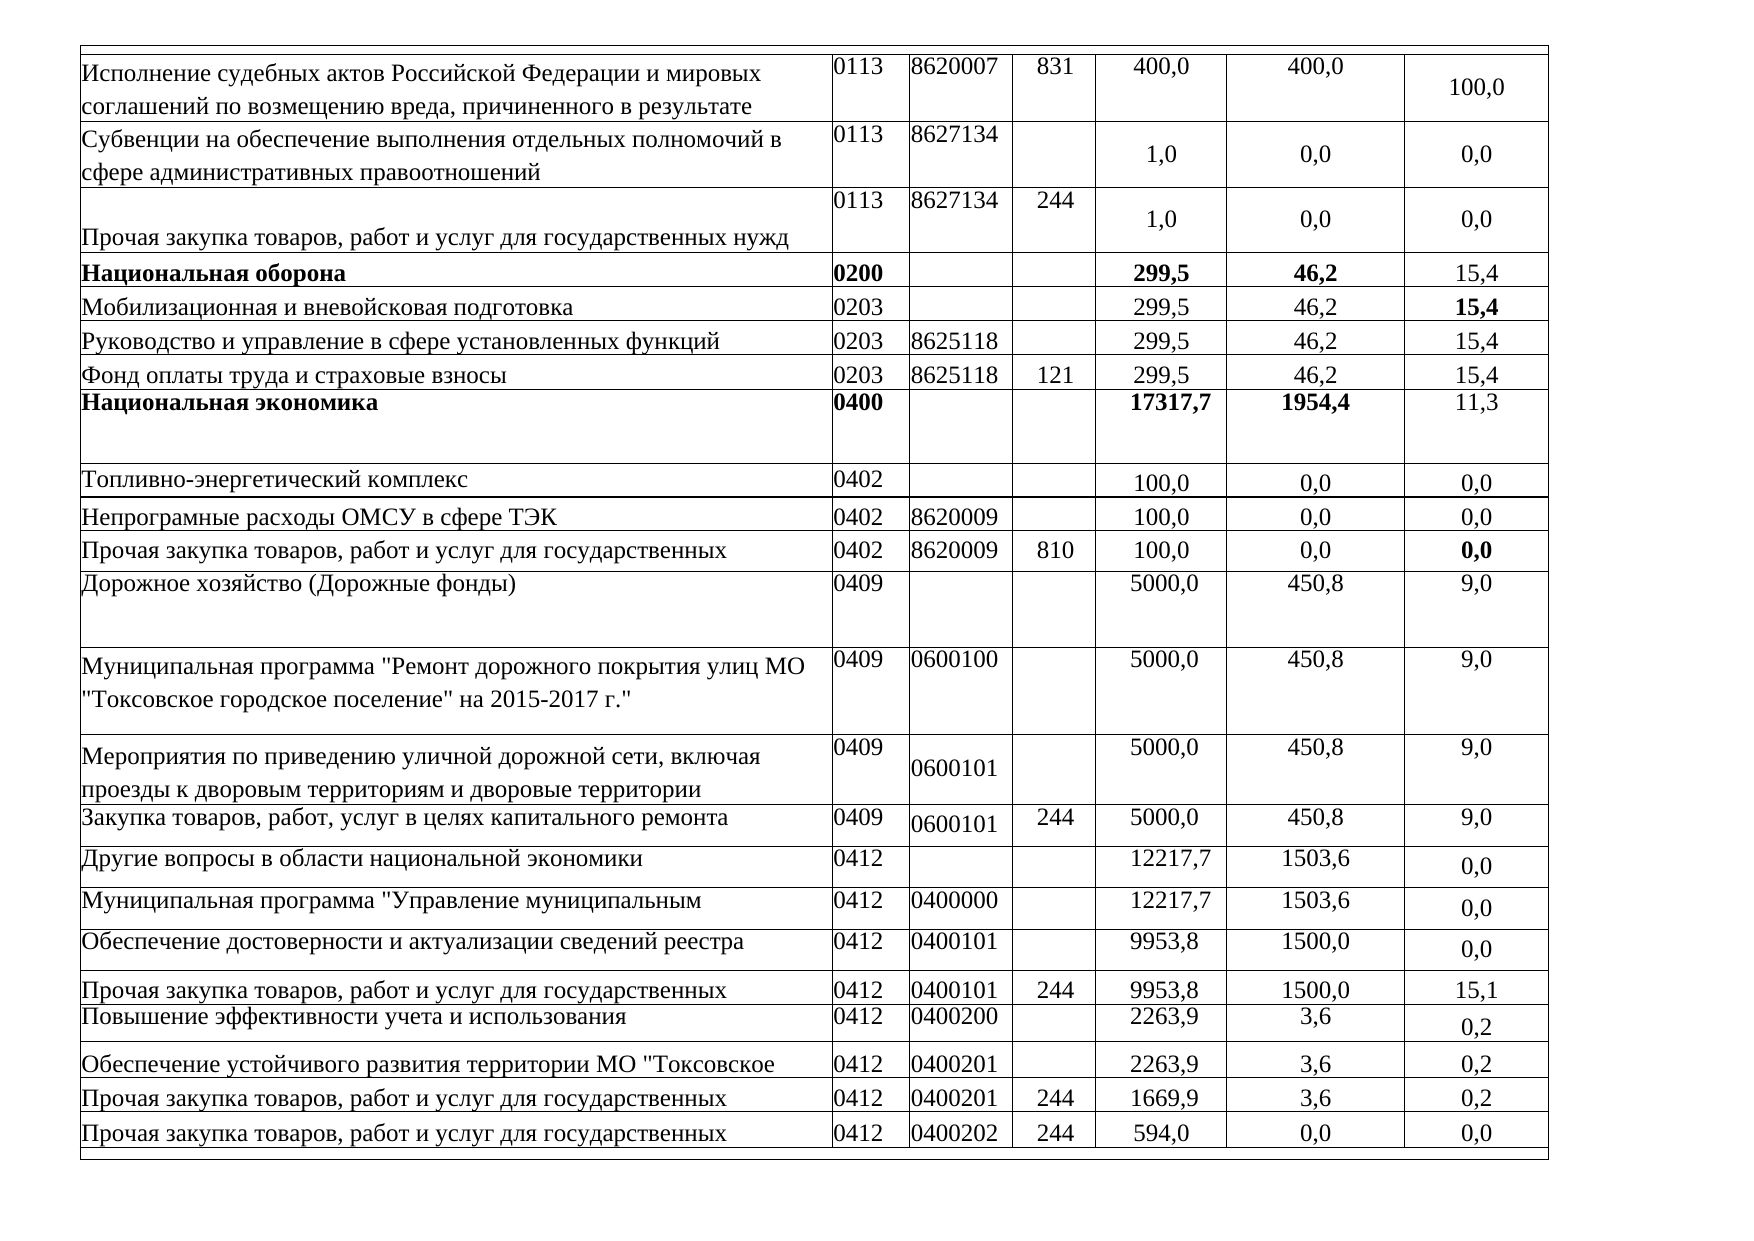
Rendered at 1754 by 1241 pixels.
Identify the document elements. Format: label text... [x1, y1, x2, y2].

table_cell [1013, 1005, 1095, 1041]
table_cell [910, 464, 1012, 496]
table_cell Повышение эффективности учета и использования [81, 1005, 832, 1041]
table_cell [1013, 122, 1095, 187]
table_cell 0400101 [910, 930, 1012, 970]
table_cell 5000,0 [1096, 805, 1226, 846]
table_cell 0600101 [910, 735, 1012, 804]
table_cell 5000,0 [1096, 648, 1226, 734]
table_cell 244 [1013, 188, 1095, 252]
table_cell 0,0 [1227, 464, 1404, 496]
table_cell 0113 [833, 122, 909, 187]
table_cell Другие вопросы в области национальной экономики [81, 847, 832, 887]
table_cell 0,0 [1405, 888, 1548, 929]
table_cell 15,1 [1405, 971, 1548, 1004]
table_cell 244 [1013, 1078, 1095, 1111]
table_cell 0409 [833, 735, 909, 804]
table_header 100,0 [1405, 55, 1548, 121]
table_cell 9953,8 [1096, 930, 1226, 970]
table_cell Руководство и управление в сфере установленных функций [81, 321, 832, 354]
table_cell 0409 [833, 572, 909, 647]
table_cell 0,0 [1405, 464, 1548, 496]
table_cell 0600101 [910, 805, 1012, 846]
table_cell [1013, 572, 1095, 647]
table_cell 1503,6 [1227, 847, 1404, 887]
table_cell 0400201 [910, 1042, 1012, 1077]
table_cell 12217,7 [1096, 888, 1226, 929]
table_cell 0,0 [1405, 122, 1548, 187]
table_cell 0402 [833, 464, 909, 496]
table_cell [910, 572, 1012, 647]
table_cell 15,4 [1405, 321, 1548, 354]
table_cell 100,0 [1096, 464, 1226, 496]
table_cell 0,0 [1227, 122, 1404, 187]
table_cell [910, 287, 1012, 320]
table_cell 15,4 [1405, 287, 1548, 320]
table_cell [1013, 498, 1095, 530]
table_cell 810 [1013, 531, 1095, 571]
table_cell 0400 [833, 390, 909, 462]
table_cell [1013, 321, 1095, 354]
table_cell Дорожное хозяйство (Дорожные фонды) [81, 572, 832, 647]
table_cell 299,5 [1096, 287, 1226, 320]
table_cell 2263,9 [1096, 1042, 1226, 1077]
table_cell 0,0 [1405, 498, 1548, 530]
table_cell 0600100 [910, 648, 1012, 734]
table_cell Прочая закупка товаров, работ и услуг для государственных [81, 971, 832, 1004]
table_cell [910, 390, 1012, 462]
table_cell Национальная оборона [81, 253, 832, 286]
table_cell 0,2 [1405, 1042, 1548, 1077]
table_cell [1013, 253, 1095, 286]
table_cell 8625118 [910, 355, 1012, 389]
table_cell 8620009 [910, 498, 1012, 530]
table_cell 46,2 [1227, 321, 1404, 354]
table_cell 2263,9 [1096, 1005, 1226, 1041]
table_cell 0412 [833, 971, 909, 1004]
table_cell 8625118 [910, 321, 1012, 354]
table_cell Топливно-энергетический комплекс [81, 464, 832, 496]
table_cell [910, 253, 1012, 286]
table_cell 11,3 [1405, 390, 1548, 462]
table_cell 0,0 [1405, 188, 1548, 252]
table_cell 0400101 [910, 971, 1012, 1004]
table_cell 0203 [833, 321, 909, 354]
table_cell 594,0 [1096, 1112, 1226, 1147]
table_cell 299,5 [1096, 253, 1226, 286]
table_cell 17317,7 [1096, 390, 1226, 462]
table_cell Национальная экономика [81, 390, 832, 462]
table_cell 0409 [833, 805, 909, 846]
table_cell 0,0 [1227, 188, 1404, 252]
table_cell 15,4 [1405, 253, 1548, 286]
table_cell 0412 [833, 1112, 909, 1147]
table_cell 9,0 [1405, 572, 1548, 647]
table_cell 450,8 [1227, 648, 1404, 734]
table_cell 8620009 [910, 531, 1012, 571]
table_cell 0,0 [1227, 531, 1404, 571]
table_cell 0400000 [910, 888, 1012, 929]
table_cell Мобилизационная и вневойсковая подготовка [81, 287, 832, 320]
table_cell [1013, 390, 1095, 462]
table_cell 9,0 [1405, 648, 1548, 734]
table_cell 0203 [833, 355, 909, 389]
table_cell 244 [1013, 971, 1095, 1004]
table_cell 0,0 [1227, 1112, 1404, 1147]
table_cell 0412 [833, 847, 909, 887]
table_cell 450,8 [1227, 572, 1404, 647]
table_cell 3,6 [1227, 1042, 1404, 1077]
table_cell 0412 [833, 888, 909, 929]
table_cell Муниципальная программа "Ремонт дорожного покрытия улиц МО "Токсовское городское поселение" на 2015-2017 г." [81, 648, 832, 734]
table_cell Фонд оплаты труда и страховые взносы [81, 355, 832, 389]
table_cell 450,8 [1227, 735, 1404, 804]
table_cell 0412 [833, 1005, 909, 1041]
table_cell 8627134 [910, 122, 1012, 187]
table_cell 5000,0 [1096, 735, 1226, 804]
table_cell 0412 [833, 930, 909, 970]
table_cell 3,6 [1227, 1005, 1404, 1041]
table_header 400,0 [1096, 55, 1226, 121]
table_cell 1669,9 [1096, 1078, 1226, 1111]
table_cell Обеспечение устойчивого развития территории МО "Токсовское [81, 1042, 832, 1077]
table_cell 244 [1013, 805, 1095, 846]
table_cell 46,2 [1227, 287, 1404, 320]
table_cell 9,0 [1405, 735, 1548, 804]
table_cell 0,2 [1405, 1078, 1548, 1111]
table_cell 0402 [833, 531, 909, 571]
table_cell [1013, 930, 1095, 970]
table_cell Прочая закупка товаров, работ и услуг для государственных [81, 1078, 832, 1111]
table_header 400,0 [1227, 55, 1404, 121]
table_cell 299,5 [1096, 321, 1226, 354]
table_cell [1013, 735, 1095, 804]
table_cell Мероприятия по приведению уличной дорожной сети, включая проезды к дворовым территориям и дворовые территории [81, 735, 832, 804]
table_cell Муниципальная программа "Управление муниципальным [81, 888, 832, 929]
table_cell 244 [1013, 1112, 1095, 1147]
table_cell [1013, 888, 1095, 929]
table_cell Непрограмные расходы ОМСУ в сфере ТЭК [81, 498, 832, 530]
table_cell [1013, 648, 1095, 734]
table_cell 1,0 [1096, 188, 1226, 252]
table_header 0113 [833, 55, 909, 121]
table_cell Субвенции на обеспечение выполнения отдельных полномочий в сфере административных правоотношений [81, 122, 832, 187]
table_cell 46,2 [1227, 355, 1404, 389]
table_cell Закупка товаров, работ, услуг в целях капитального ремонта [81, 805, 832, 846]
table_cell 3,6 [1227, 1078, 1404, 1111]
table_cell 0,0 [1405, 1112, 1548, 1147]
table_cell 0,0 [1227, 498, 1404, 530]
table_cell 0,0 [1405, 930, 1548, 970]
table_cell 100,0 [1096, 531, 1226, 571]
table_cell 0,0 [1405, 531, 1548, 571]
table_cell 121 [1013, 355, 1095, 389]
table_cell 0,0 [1405, 847, 1548, 887]
table_cell 100,0 [1096, 498, 1226, 530]
table_cell 1500,0 [1227, 930, 1404, 970]
table_cell Обеспечение достоверности и актуализации сведений реестра [81, 930, 832, 970]
table_cell 9953,8 [1096, 971, 1226, 1004]
table_cell 1,0 [1096, 122, 1226, 187]
table_cell [1013, 847, 1095, 887]
table_cell 0400201 [910, 1078, 1012, 1111]
table_cell 0400202 [910, 1112, 1012, 1147]
table_cell 9,0 [1405, 805, 1548, 846]
table_cell 0412 [833, 1078, 909, 1111]
table_cell 0400200 [910, 1005, 1012, 1041]
table_header 831 [1013, 55, 1095, 121]
table_cell 15,4 [1405, 355, 1548, 389]
table_cell 0113 [833, 188, 909, 252]
table_cell 8627134 [910, 188, 1012, 252]
table_cell 0412 [833, 1042, 909, 1077]
table_cell 0200 [833, 253, 909, 286]
table_cell 5000,0 [1096, 572, 1226, 647]
table_cell 450,8 [1227, 805, 1404, 846]
table_cell 1500,0 [1227, 971, 1404, 1004]
table_header Исполнение судебных актов Российской Федерации и мировых соглашений по возмещению вреда, причиненного в результате [81, 55, 832, 121]
table_cell [1013, 1042, 1095, 1077]
table_cell 0203 [833, 287, 909, 320]
table_cell 46,2 [1227, 253, 1404, 286]
table_cell [1013, 287, 1095, 320]
table_cell 0402 [833, 498, 909, 530]
table_cell 1954,4 [1227, 390, 1404, 462]
table_cell 0409 [833, 648, 909, 734]
table_cell [910, 847, 1012, 887]
table_cell Прочая закупка товаров, работ и услуг для государственных [81, 1112, 832, 1147]
table_cell Прочая закупка товаров, работ и услуг для государственных нужд [81, 188, 832, 252]
table_header 8620007 [910, 55, 1012, 121]
table_cell 12217,7 [1096, 847, 1226, 887]
table_cell 0,2 [1405, 1005, 1548, 1041]
table_cell 299,5 [1096, 355, 1226, 389]
table_cell [1013, 464, 1095, 496]
table_cell Прочая закупка товаров, работ и услуг для государственных [81, 531, 832, 571]
table_cell 1503,6 [1227, 888, 1404, 929]
